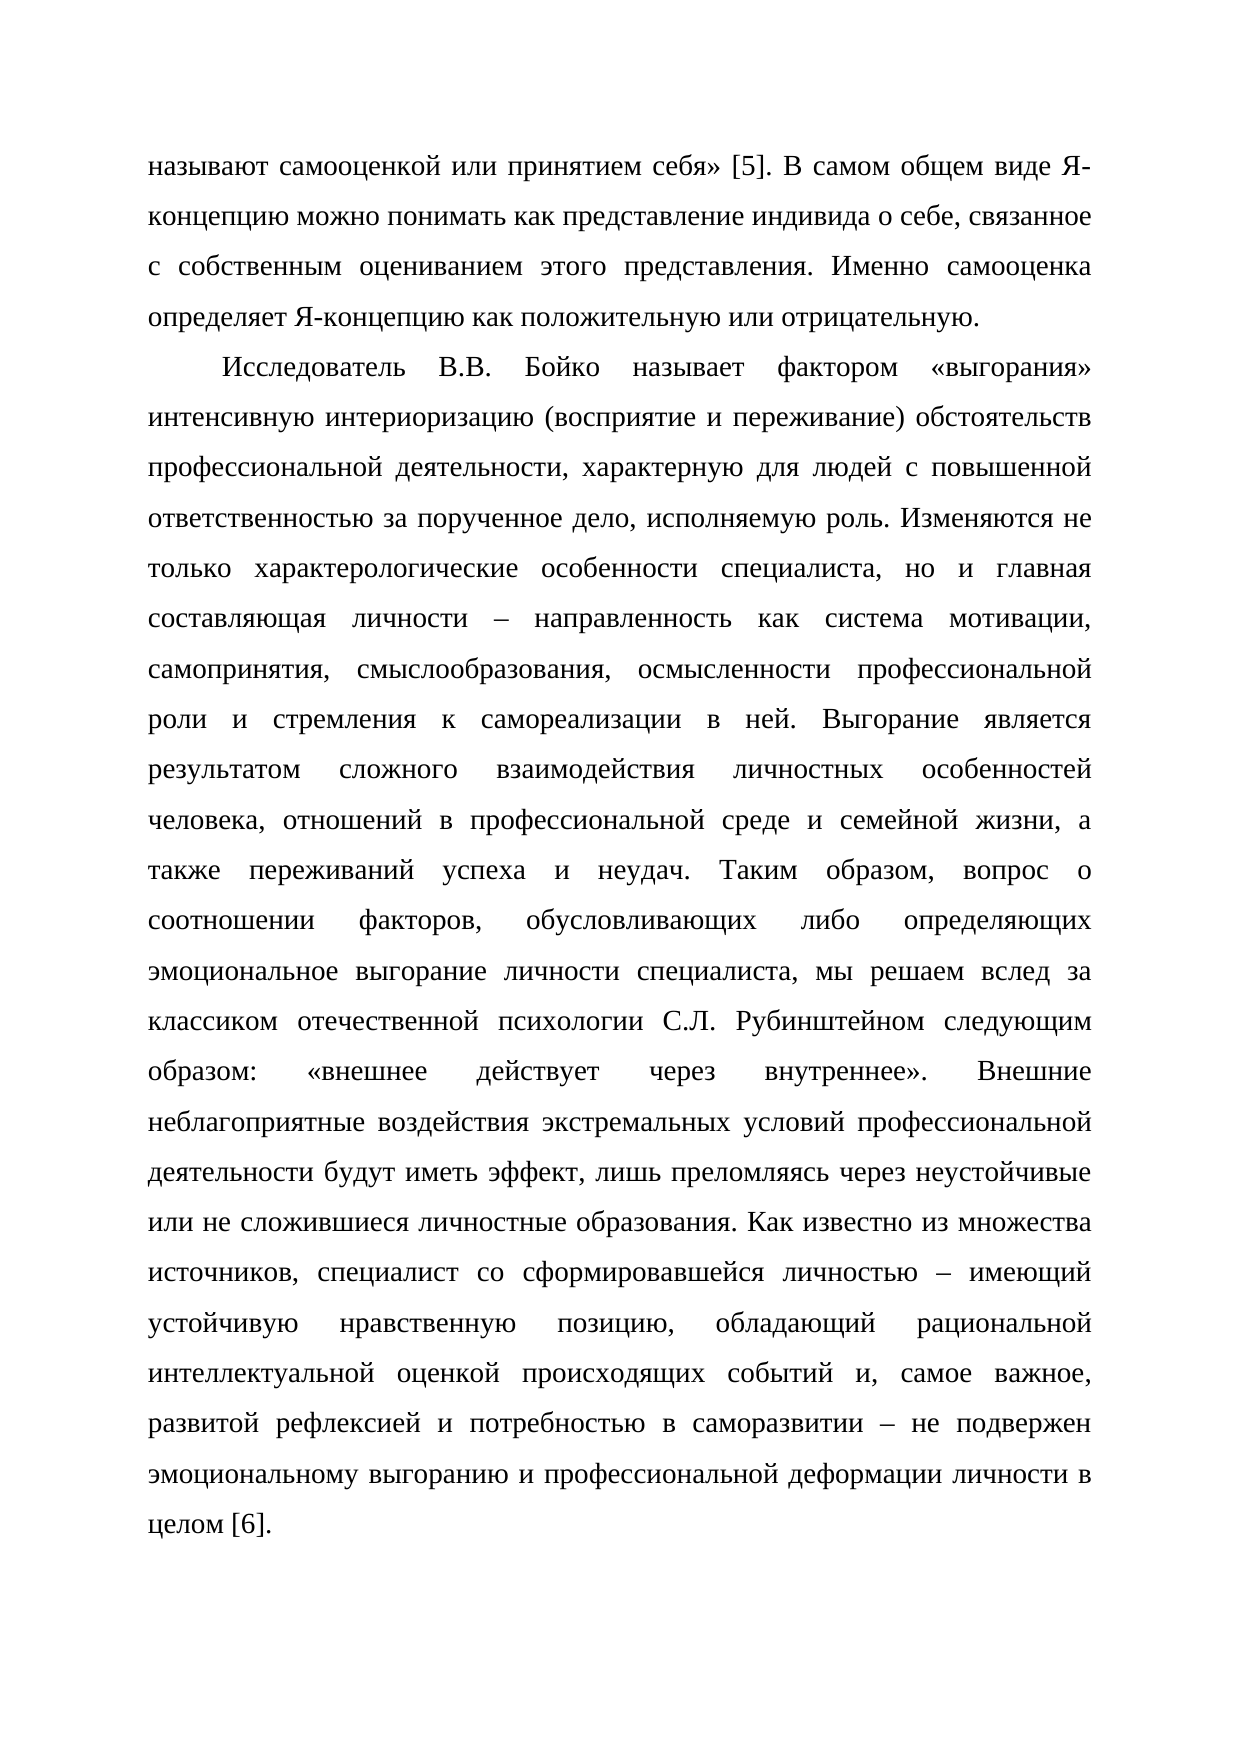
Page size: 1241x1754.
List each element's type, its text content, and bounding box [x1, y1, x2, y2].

text Исследователь В.В. Бойко называет фактором «выгорания» интенсивную интериоризацию (восприятие и переживание) обстоятельств профессиональной деятельности, характерную для людей с повышенной ответственностью за порученное дело, исполняемую роль. Изменяются не только характерологические особенности специалиста, но и главная составляющая личности – направленность как система мотивации, самопринятия, смыслообразования, осмысленности профессиональной роли и стремления к самореализации в ней. Выгорание является результатом сложного взаимодействия личностных особенностей человека, отношений в профессиональной среде и семейной жизни, а также переживаний успеха и неудач. Таким образом, вопрос о соотношении факторов, обусловливающих либо определяющих эмоциональное выгорание личности специалиста, мы решаем вслед за классиком отечественной психологии С.Л. Рубинштейном следующим образом: «внешнее действует через внутреннее». Внешние неблагоприятные воздействия экстремальных условий профессиональной деятельности будут иметь эффект, лишь преломляясь через неустойчивые или не сложившиеся личностные образования. Как известно из множества источников, специалист со сформировавшейся личностью – имеющий устойчивую нравственную позицию, обладающий рациональной интеллектуальной оценкой происходящих событий и, самое важное, развитой рефлексией и потребностью в саморазвитии – не подвержен эмоциональному выгоранию и профессиональной деформации личности в целом [6]. [148, 349, 1092, 1540]
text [148, 148, 1092, 332]
